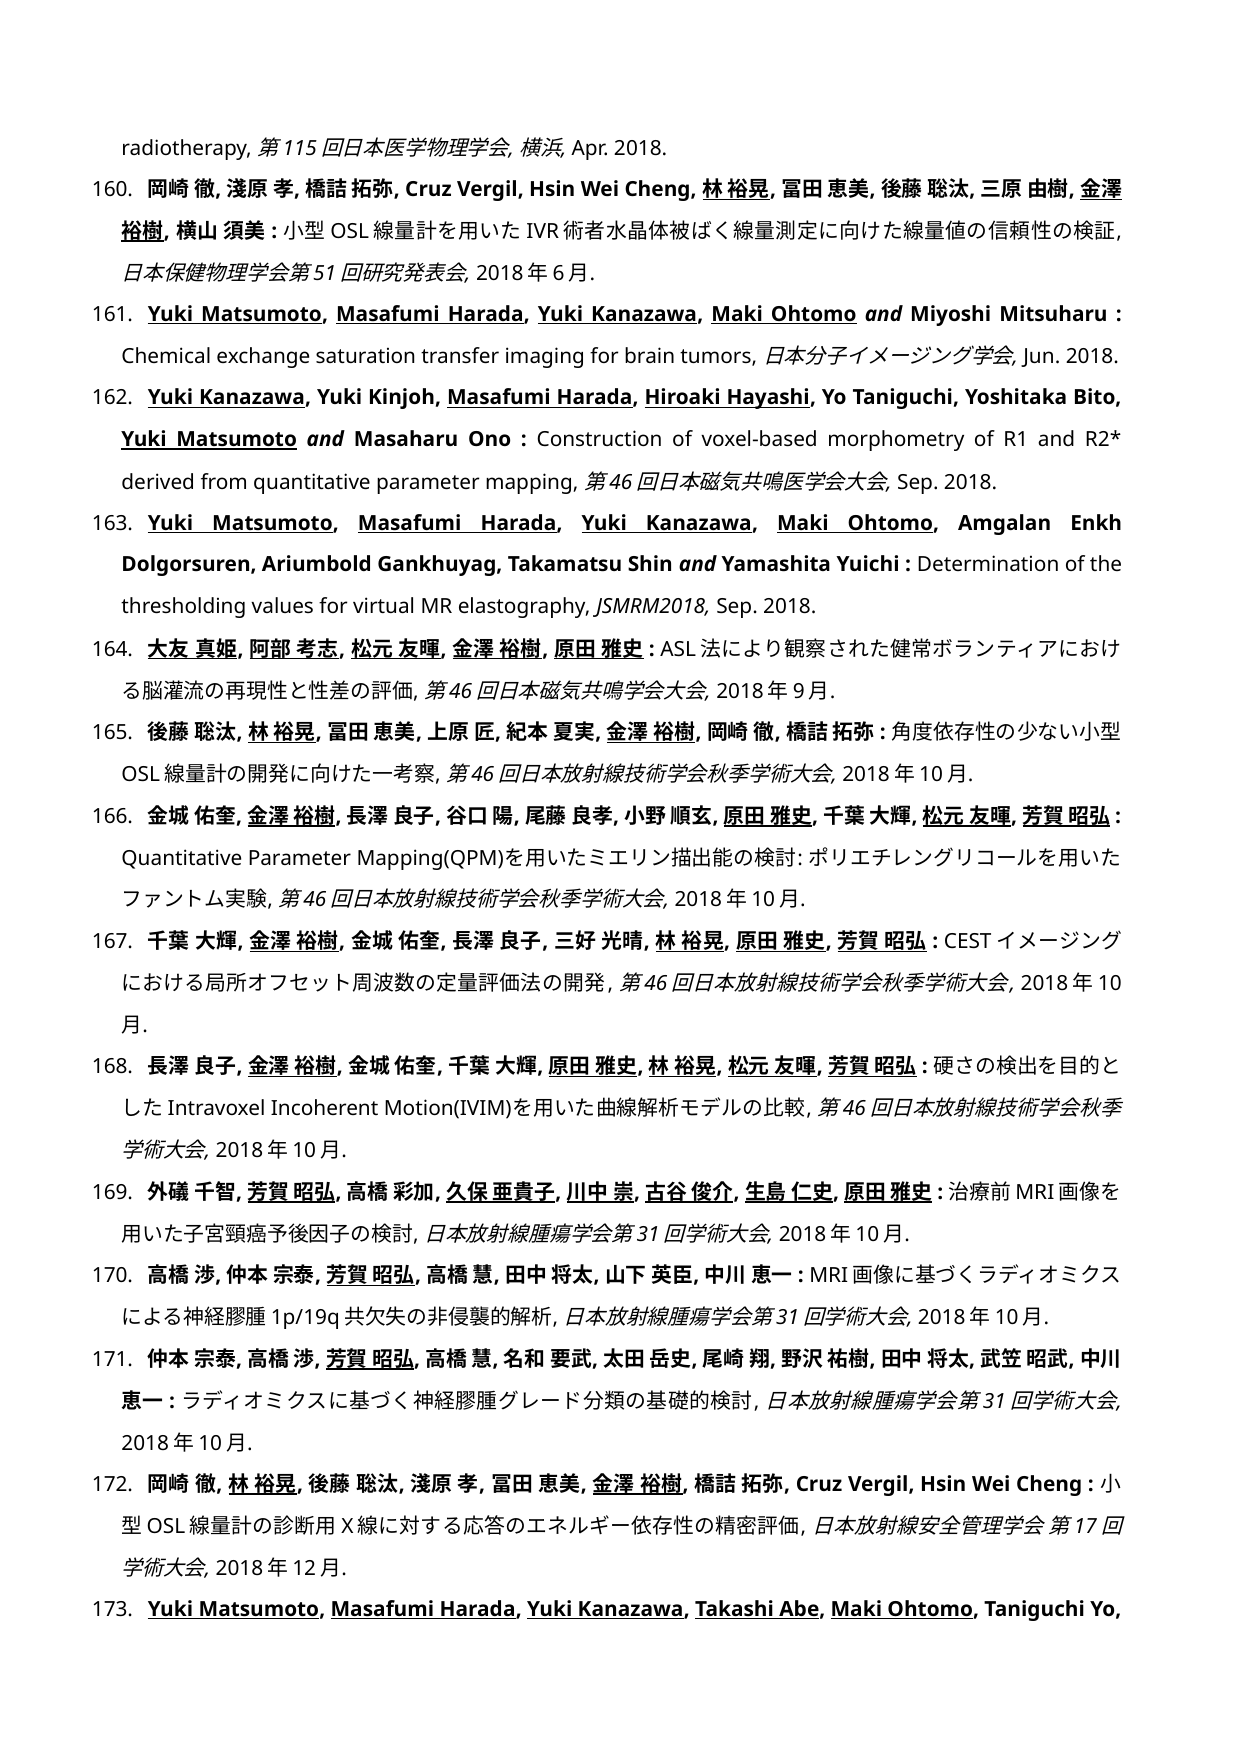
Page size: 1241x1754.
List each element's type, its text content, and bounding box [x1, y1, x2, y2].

list 仲本 宗泰, 高橋 渉, 芳賀 昭弘, 高橋 慧, 名和 要武, 太田 岳史, 尾崎 翔, 野沢 祐樹, 田中 将太, 武笠 昭武, 中川 恵一 : ラディオミクスに基づく神経膠腫グレード分類の基礎的検討, 日本放射線腫瘍学会第31回学術大会, 2018年10月. [92, 1336, 1122, 1462]
list 千葉 大輝, 金澤 裕樹, 金城 佑奎, 長澤 良子, 三好 光晴, 林 裕晃, 原田 雅史, 芳賀 昭弘 : CESTイメージングにおける局所オフセット周波数の定量評価法の開発, 第46回日本放射線技術学会秋季学術大会, 2018年10月. [92, 919, 1122, 1044]
list Yuki Matsumoto, Masafumi Harada, Yuki Kanazawa, Maki Ohtomo, Amgalan Enkh Dolgorsuren, Ariumbold Gankhuyag, Takamatsu Shin and Yamashita Yuichi : Determination of the thresholding values for virtual MR elastography, JSMRM2018, Sep. 2018. [92, 501, 1122, 626]
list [92, 125, 1122, 167]
list 長澤 良子, 金澤 裕樹, 金城 佑奎, 千葉 大輝, 原田 雅史, 林 裕晃, 松元 友暉, 芳賀 昭弘 : 硬さの検出を目的としたIntravoxel Incoherent Motion(IVIM)を用いた曲線解析モデルの比較, 第46回日本放射線技術学会秋季学術大会, 2018年10月. [92, 1044, 1122, 1169]
list 高橋 渉, 仲本 宗泰, 芳賀 昭弘, 高橋 慧, 田中 将太, 山下 英臣, 中川 恵一 : MRI画像に基づくラディオミクスによる神経膠腫1p/19q共欠失の非侵襲的解析, 日本放射線腫瘍学会第31回学術大会, 2018年10月. [92, 1253, 1122, 1336]
list 岡崎 徹, 淺原 孝, 橋詰 拓弥, Cruz Vergil, Hsin Wei Cheng, 林 裕晃, 冨田 恵美, 後藤 聡汰, 三原 由樹, 金澤 裕樹, 横山 須美 : 小型OSL線量計を用いたIVR術者水晶体被ばく線量測定に向けた線量値の信頼性の検証, 日本保健物理学会第51回研究発表会, 2018年6月. [92, 167, 1122, 292]
list 岡崎 徹, 林 裕晃, 後藤 聡汰, 淺原 孝, 冨田 恵美, 金澤 裕樹, 橋詰 拓弥, Cruz Vergil, Hsin Wei Cheng : 小型OSL線量計の診断用X線に対する応答のエネルギー依存性の精密評価, 日本放射線安全管理学会 第17回 学術大会, 2018年12月. [92, 1462, 1122, 1587]
list Yuki Kanazawa, Yuki Kinjoh, Masafumi Harada, Hiroaki Hayashi, Yo Taniguchi, Yoshitaka Bito, Yuki Matsumoto and Masaharu Ono : Construction of voxel-based morphometry of R1 and R2* derived from quantitative parameter mapping, 第46回日本磁気共鳴医学会大会, Sep. 2018. [92, 376, 1122, 501]
list 後藤 聡汰, 林 裕晃, 冨田 恵美, 上原 匠, 紀本 夏実, 金澤 裕樹, 岡崎 徹, 橋詰 拓弥 : 角度依存性の少ない小型OSL線量計の開発に向けた一考察, 第46回日本放射線技術学会秋季学術大会, 2018年10月. [92, 710, 1122, 793]
list 金城 佑奎, 金澤 裕樹, 長澤 良子, 谷口 陽, 尾藤 良孝, 小野 順玄, 原田 雅史, 千葉 大輝, 松元 友暉, 芳賀 昭弘 : Quantitative Parameter Mapping(QPM)を用いたミエリン描出能の検討: ポリエチレングリコールを用いた ファントム実験, 第46回日本放射線技術学会秋季学術大会, 2018年10月. [92, 793, 1122, 919]
list 大友 真姫, 阿部 考志, 松元 友暉, 金澤 裕樹, 原田 雅史 : ASL法により観察された健常ボランティアにおける脳灌流の再現性と性差の評価, 第46回日本磁気共鳴学会大会, 2018年9月. [92, 626, 1122, 710]
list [92, 1587, 1122, 1629]
list Yuki Matsumoto, Masafumi Harada, Yuki Kanazawa, Maki Ohtomo and Miyoshi Mitsuharu : Chemical exchange saturation transfer imaging for brain tumors, 日本分子イメージング学会, Jun. 2018. [92, 292, 1122, 376]
list 外礒 千智, 芳賀 昭弘, 高橋 彩加, 久保 亜貴子, 川中 崇, 古谷 俊介, 生島 仁史, 原田 雅史 : 治療前MRI画像を用いた子宮頸癌予後因子の検討, 日本放射線腫瘍学会第31回学術大会, 2018年10月. [92, 1169, 1122, 1253]
